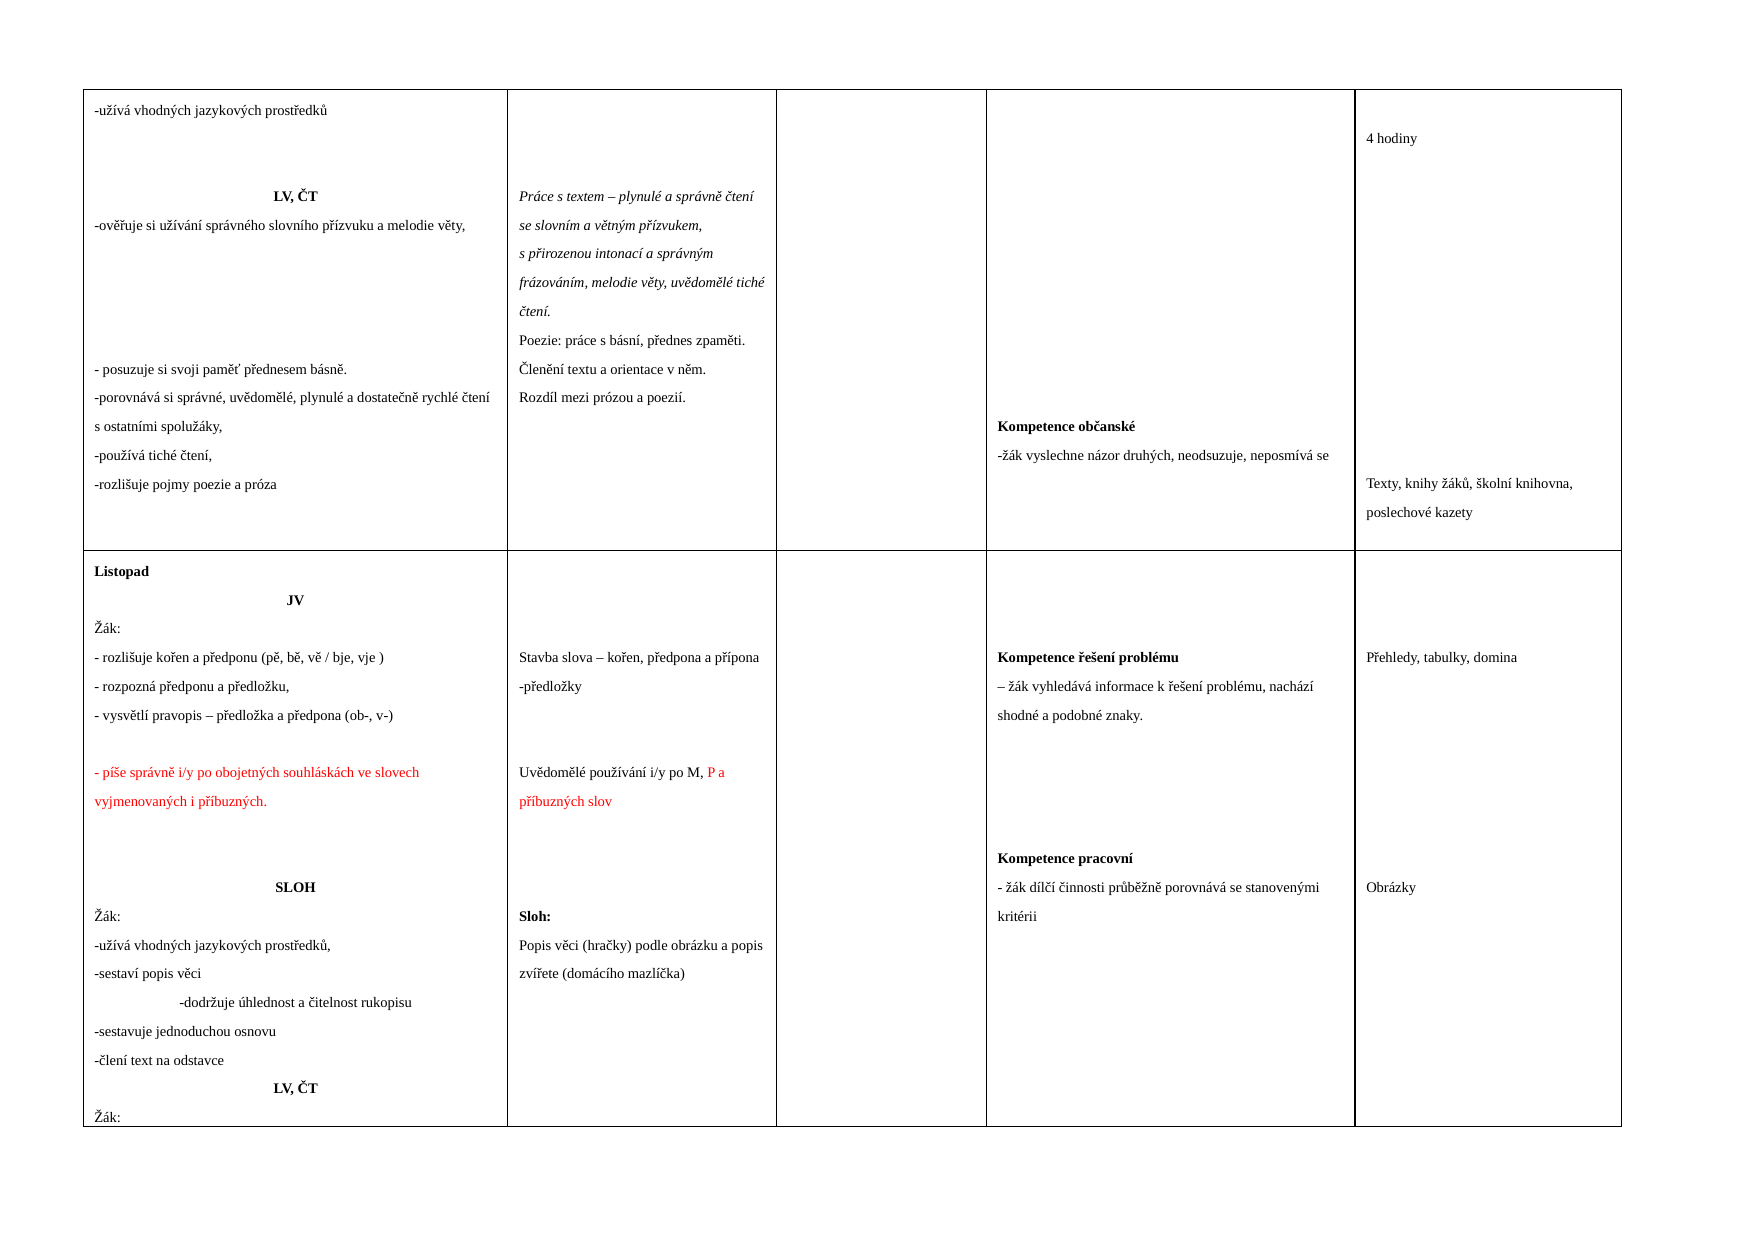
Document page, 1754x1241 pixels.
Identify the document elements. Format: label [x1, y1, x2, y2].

table_cell [84, 90, 507, 549]
table_cell [508, 551, 776, 1126]
table_cell [84, 551, 507, 1126]
table_cell [777, 90, 986, 549]
table_cell [508, 90, 776, 549]
table_cell [1356, 551, 1621, 1126]
table_cell [1356, 90, 1621, 549]
table_cell [777, 551, 986, 1126]
table_cell [987, 551, 1354, 1126]
table_cell [987, 90, 1354, 549]
